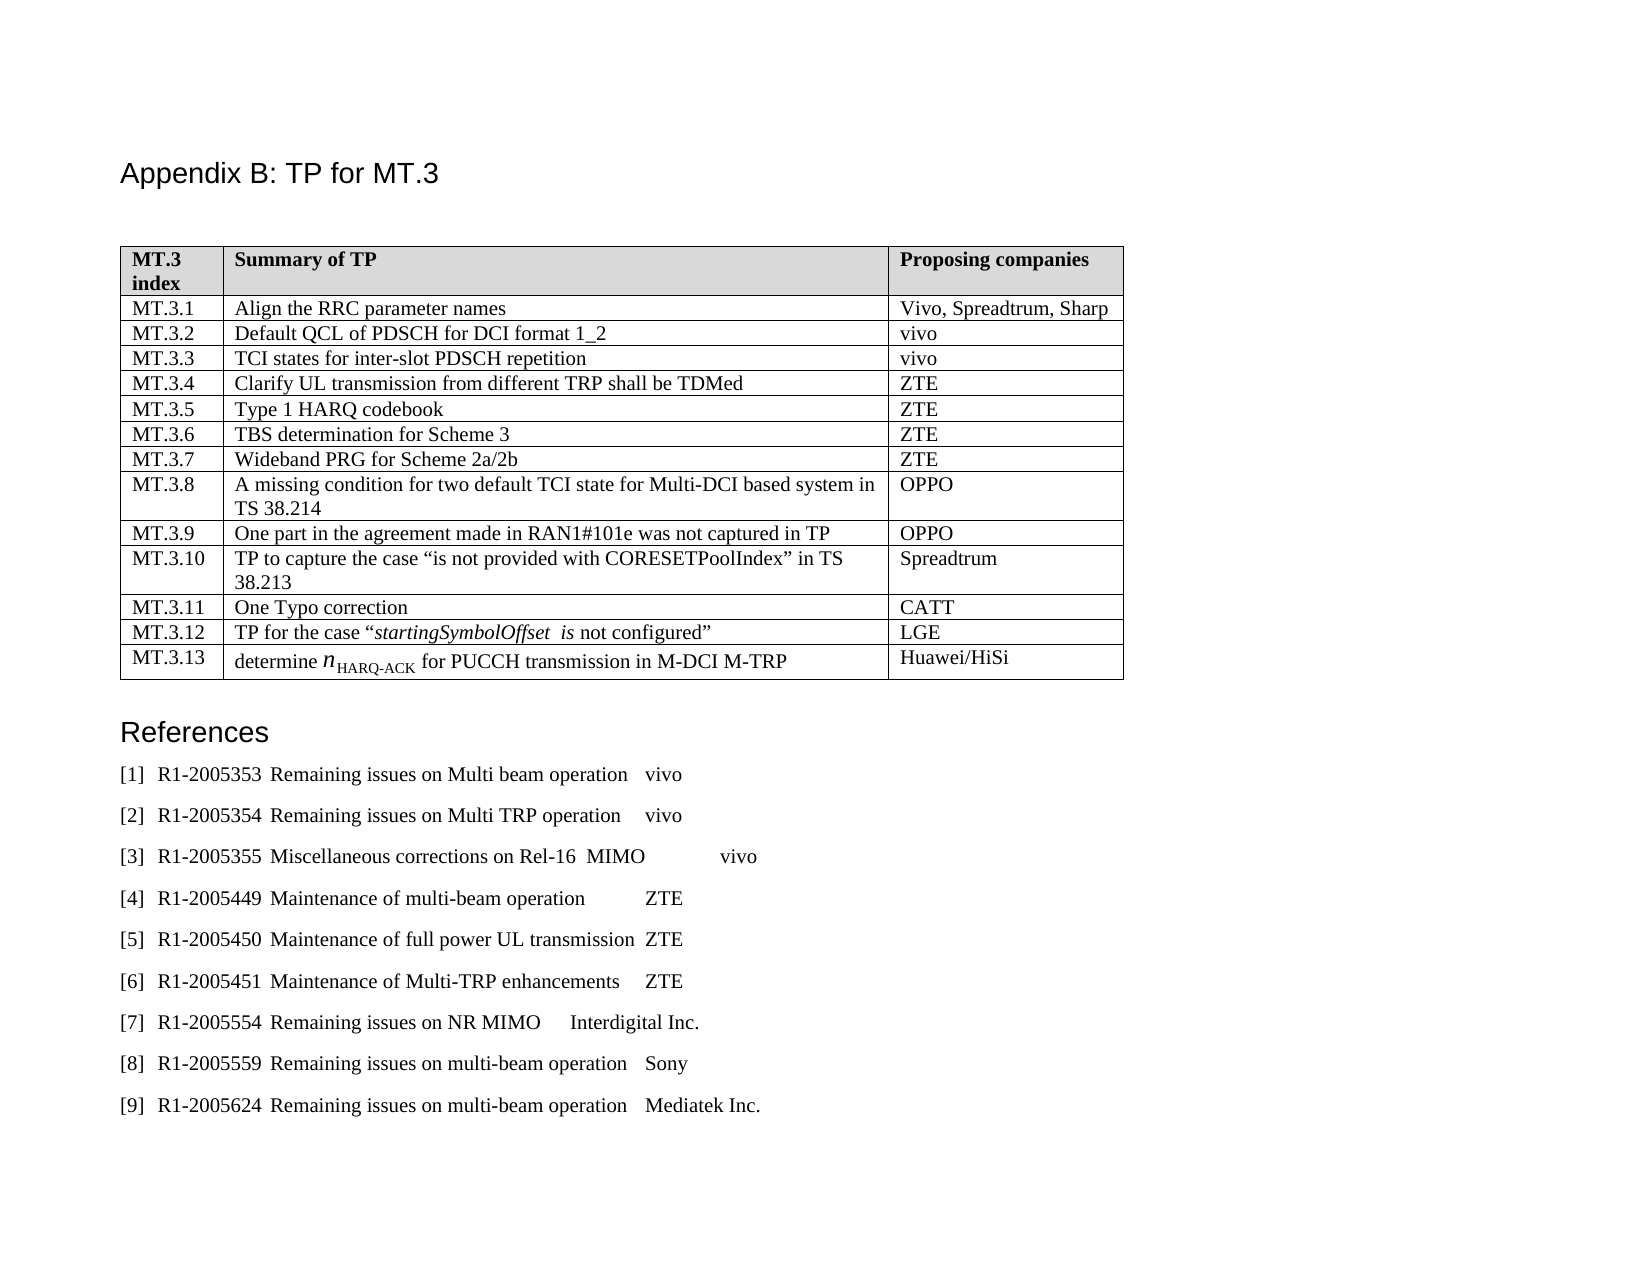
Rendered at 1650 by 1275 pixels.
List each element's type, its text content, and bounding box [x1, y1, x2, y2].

table_cell Wideband PRG for Scheme 2a/2b [224, 447, 888, 471]
table_cell MT.3.7 [121, 447, 223, 471]
table_cell ZTE [889, 422, 1123, 446]
subtitle Appendix B: TP for MT.3 [120, 157, 1530, 190]
table_cell vivo [889, 346, 1123, 370]
list R1-2005449 Maintenance of multi-beam operation ZTE [120, 886, 1530, 910]
table_cell MT.3.6 [121, 422, 223, 446]
subtitle References [120, 715, 1530, 749]
list R1-2005554 Remaining issues on NR MIMO Interdigital Inc. [120, 1010, 1530, 1034]
table_cell OPPO [889, 521, 1123, 545]
table_cell MT.3.11 [121, 595, 223, 619]
table_cell ZTE [889, 447, 1123, 471]
table_cell Spreadtrum [889, 546, 1123, 594]
list R1-2005354 Remaining issues on Multi TRP operation vivo [120, 803, 1530, 827]
table_cell A missing condition for two default TCI state for Multi-DCI based system in TS 38.214 [224, 472, 888, 520]
table_cell Huawei/HiSi [889, 645, 1123, 679]
table_cell Align the RRC parameter names [224, 296, 888, 320]
table_cell vivo [889, 321, 1123, 345]
table_cell Type 1 HARQ codebook [224, 396, 888, 421]
table_cell ZTE [889, 396, 1123, 421]
table_header Proposing companies [889, 247, 1123, 295]
table_cell MT.3.8 [121, 472, 223, 520]
table_cell determine for PUCCH transmission in M-DCI M-TRP [224, 645, 888, 679]
table_cell Vivo, Spreadtrum, Sharp [889, 296, 1123, 320]
table_cell MT.3.2 [121, 321, 223, 345]
table_cell CATT [889, 595, 1123, 619]
table_cell Default QCL of PDSCH for DCI format 1_2 [224, 321, 888, 345]
table_cell TBS determination for Scheme 3 [224, 422, 888, 446]
table_header MT.3 index [121, 247, 223, 295]
table_cell MT.3.4 [121, 371, 223, 395]
list R1-2005450 Maintenance of full power UL transmission ZTE [120, 927, 1530, 951]
table_cell One Typo correction [224, 595, 888, 619]
table_cell TP to capture the case “is not provided with CORESETPoolIndex” in TS 38.213 [224, 546, 888, 594]
list R1-2005451 Maintenance of Multi-TRP enhancements ZTE [120, 968, 1530, 993]
list R1-2005559 Remaining issues on multi-beam operation Sony [120, 1051, 1530, 1075]
table_cell MT.3.3 [121, 346, 223, 370]
table_cell MT.3.1 [121, 296, 223, 320]
table_cell MT.3.13 [121, 645, 223, 679]
table_cell TP for the case “startingSymbolOffset is not configured” [224, 620, 888, 644]
list R1-2005624 Remaining issues on multi-beam operation Mediatek Inc. [120, 1093, 1530, 1117]
table_cell MT.3.9 [121, 521, 223, 545]
table_cell LGE [889, 620, 1123, 644]
table_cell OPPO [889, 472, 1123, 520]
table_cell One part in the agreement made in RAN1#101e was not captured in TP [224, 521, 888, 545]
table_cell ZTE [889, 371, 1123, 395]
table_cell MT.3.5 [121, 396, 223, 421]
list R1-2005353 Remaining issues on Multi beam operation vivo [120, 762, 1530, 786]
table_cell TCI states for inter-slot PDSCH repetition [224, 346, 888, 370]
list R1-2005355 Miscellaneous corrections on Rel-16 MIMO vivo [120, 844, 1530, 868]
table_cell MT.3.12 [121, 620, 223, 644]
table_cell MT.3.10 [121, 546, 223, 594]
table_cell Clarify UL transmission from different TRP shall be TDMed [224, 371, 888, 395]
table_header Summary of TP [224, 247, 888, 295]
